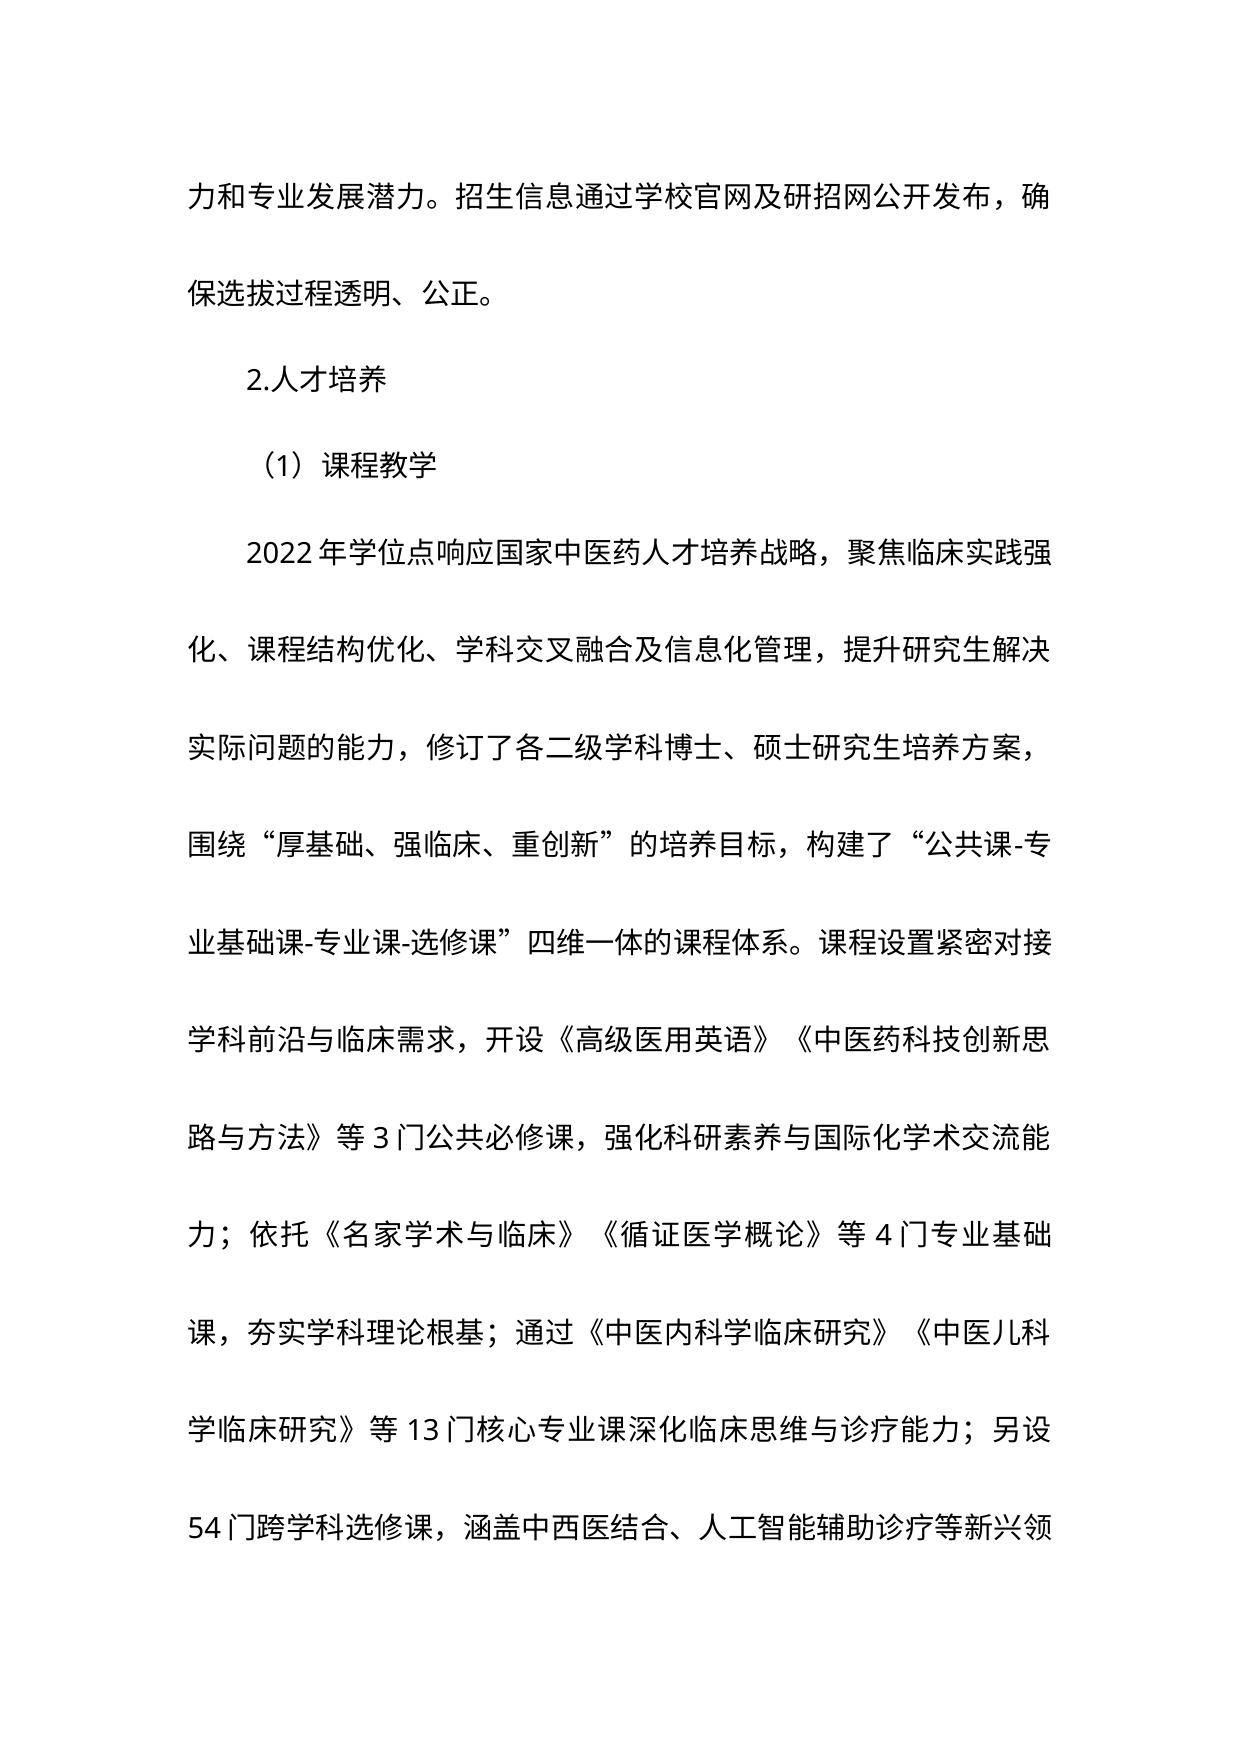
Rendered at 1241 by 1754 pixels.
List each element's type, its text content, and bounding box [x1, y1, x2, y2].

list 2.人才培养 [187, 346, 1053, 411]
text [187, 162, 1053, 324]
list （1）课程教学 [187, 432, 1053, 497]
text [187, 518, 1053, 1558]
